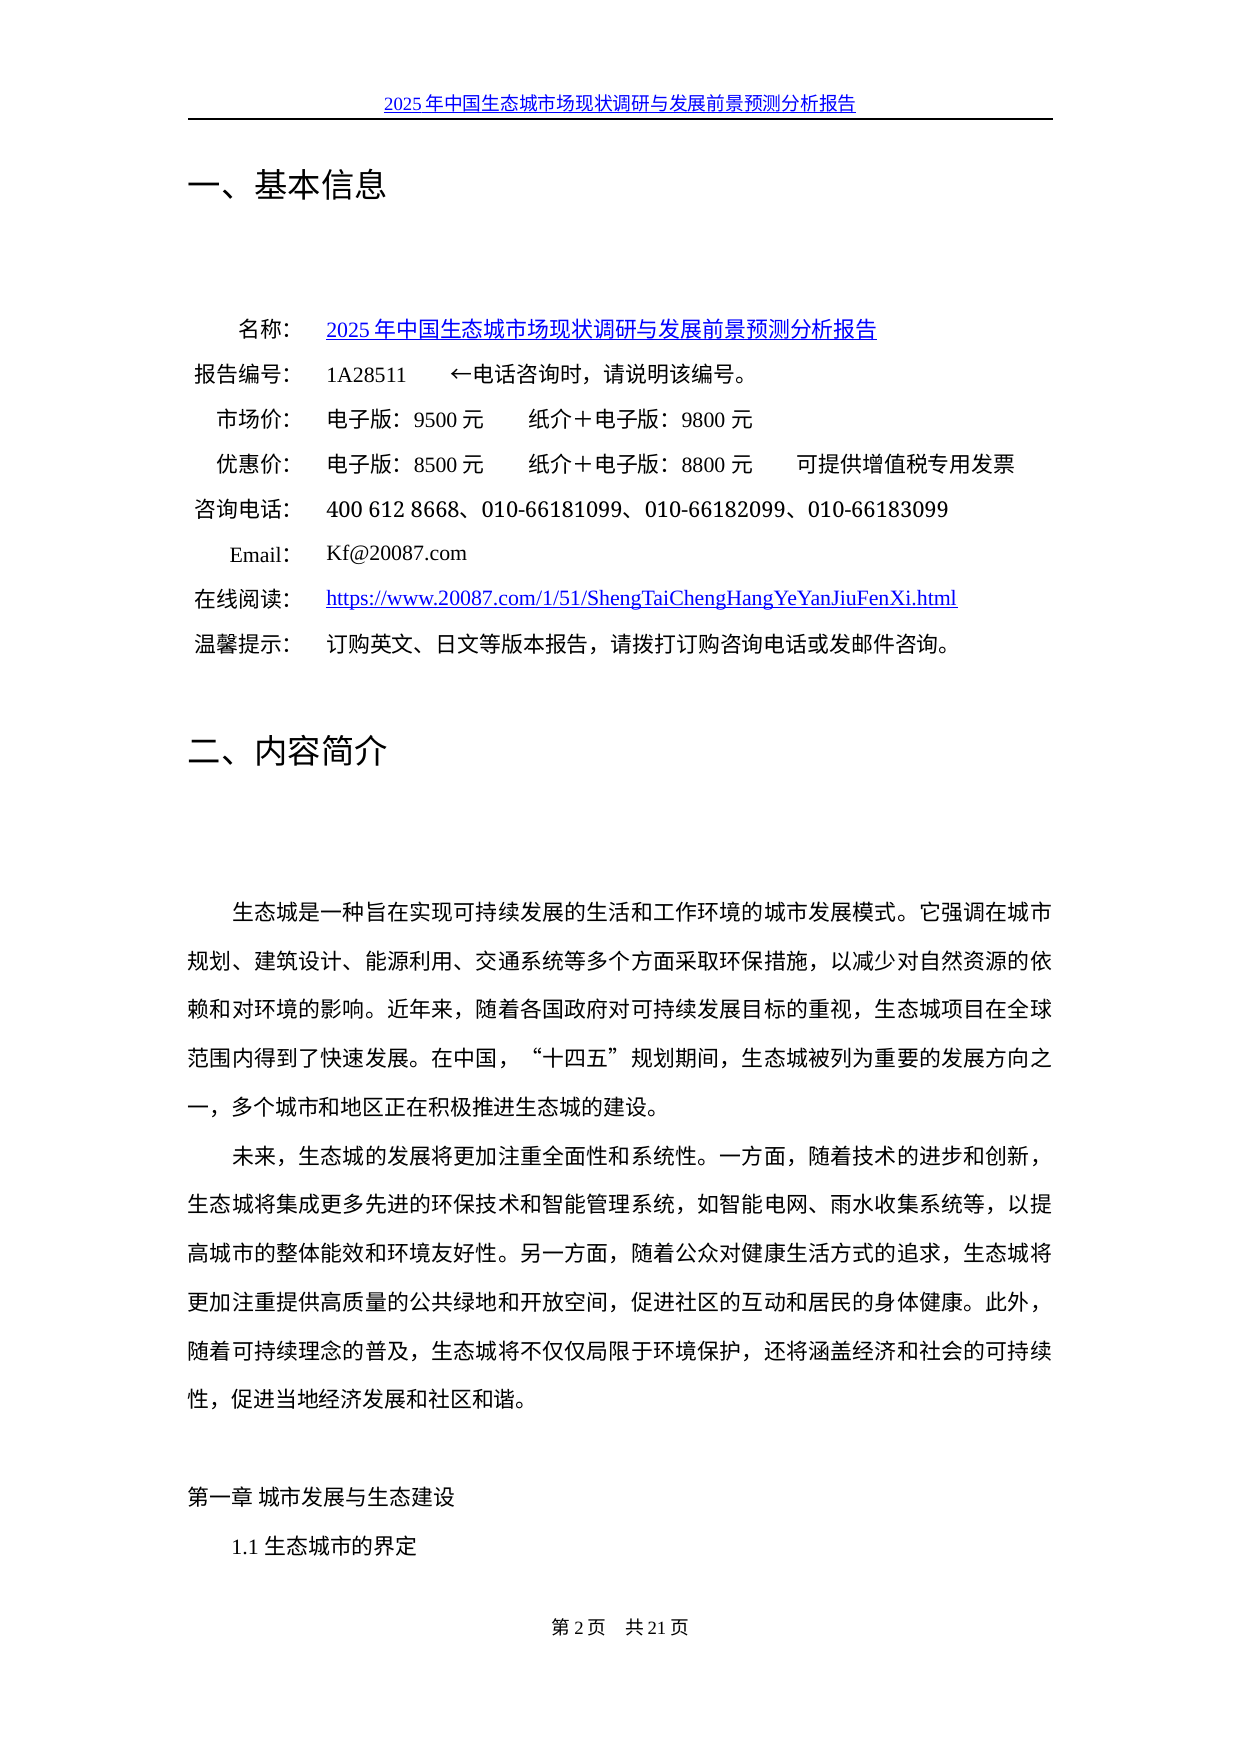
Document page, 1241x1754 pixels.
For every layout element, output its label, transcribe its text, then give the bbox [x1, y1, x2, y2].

table_cell 报告编号： [167, 357, 315, 402]
table_cell 在线阅读： [167, 582, 315, 627]
table_cell 市场价： [167, 402, 315, 447]
table_cell 400 612 8668、010-66181099、010-66182099、010-66183099 [315, 492, 1073, 537]
table_cell 优惠价： [167, 447, 315, 492]
table_cell 电子版：8500 元 纸介＋电子版：8800 元 可提供增值税专用发票 [315, 447, 1073, 492]
title 一、基本信息 [187, 150, 1053, 215]
table_cell 订购英文、日文等版本报告，请拨打订购咨询电话或发邮件咨询。 [315, 627, 1073, 672]
table_header 名称： [167, 312, 315, 357]
table_cell 电子版：9500 元 纸介＋电子版：9800 元 [315, 402, 1073, 447]
title 二、内容简介 [187, 717, 1053, 782]
table_cell 咨询电话： [167, 492, 315, 537]
table_cell 1A28511 ←电话咨询时，请说明该编号。 [315, 357, 1073, 402]
table_cell 温馨提示： [167, 627, 315, 672]
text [187, 894, 1053, 1561]
table_cell Email： [167, 537, 315, 582]
table_cell Kf@20087.com [315, 537, 1073, 582]
table_cell [315, 582, 1073, 627]
table_header 2025年中国生态城市场现状调研与发展前景预测分析报告 [315, 312, 1073, 357]
